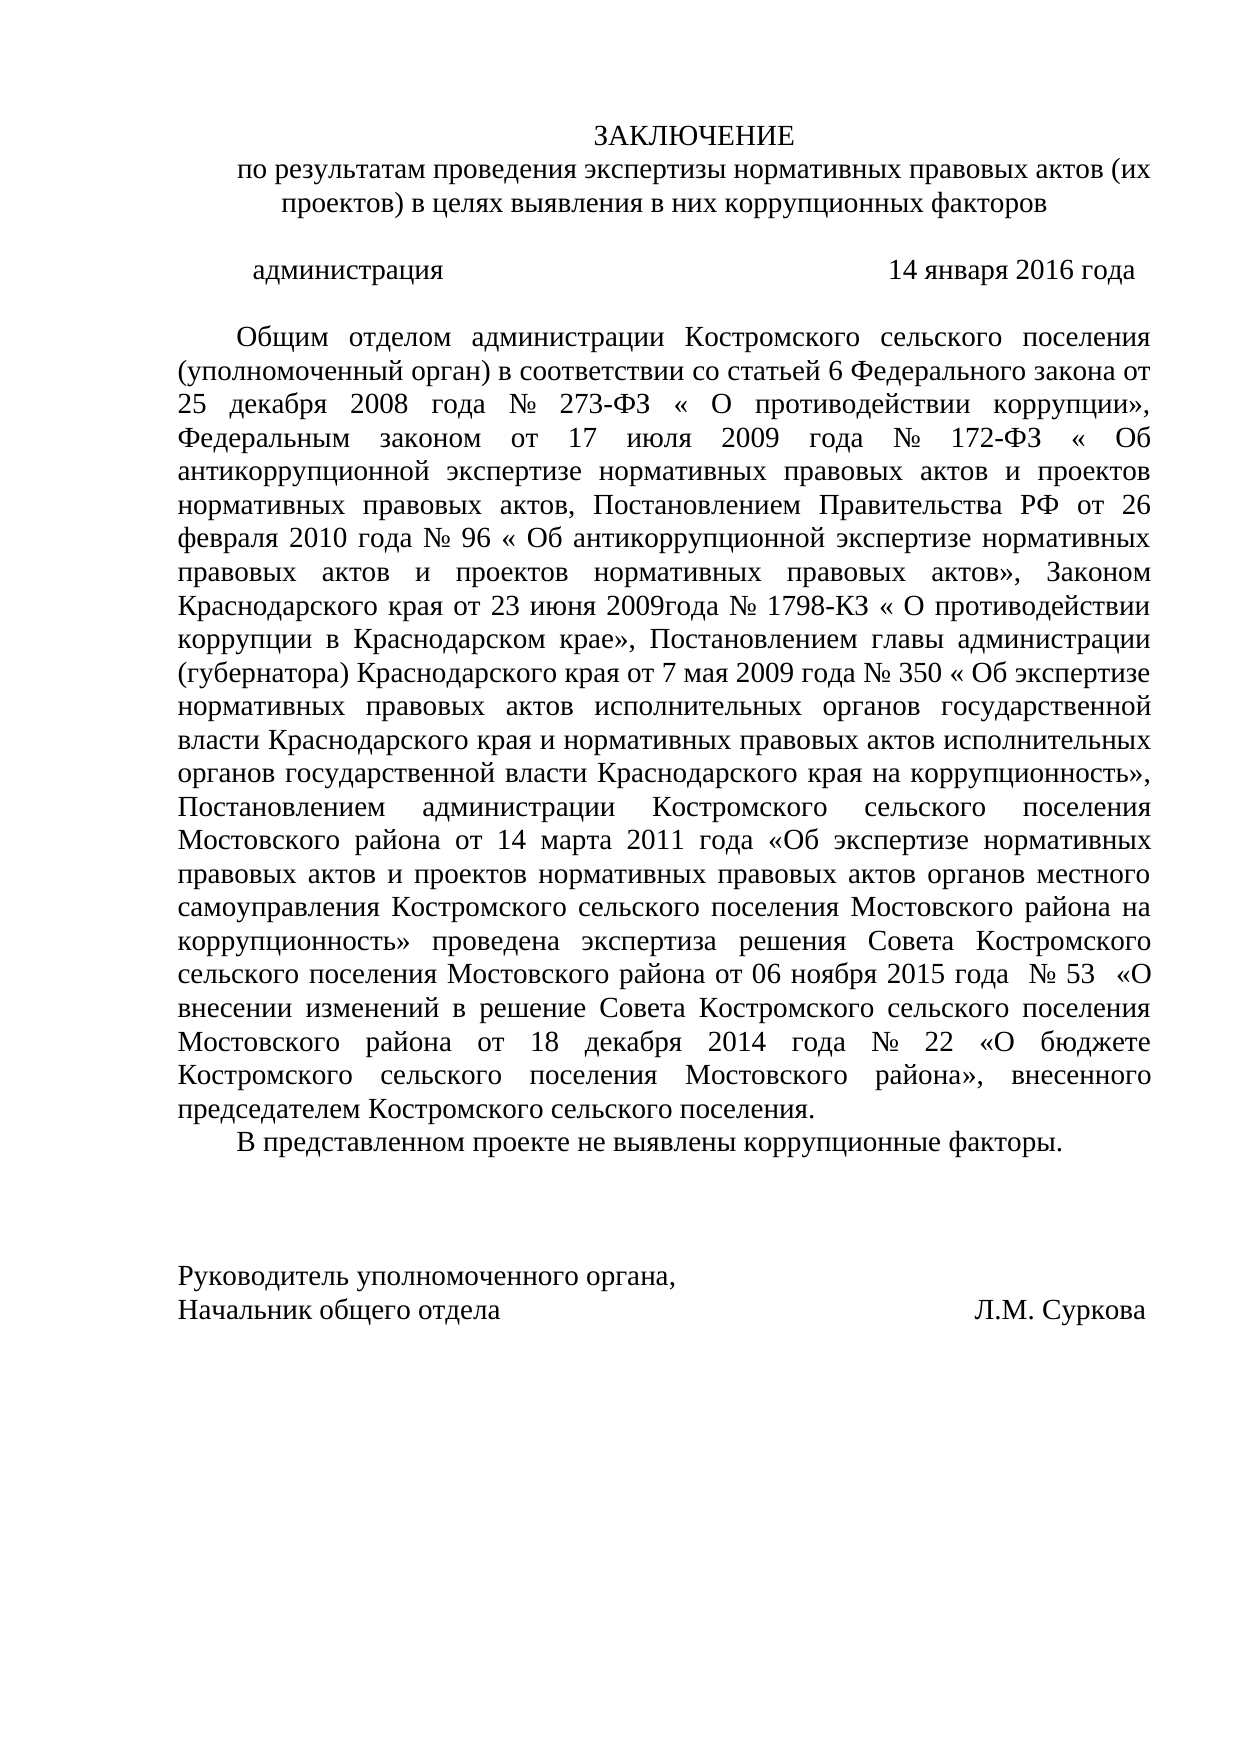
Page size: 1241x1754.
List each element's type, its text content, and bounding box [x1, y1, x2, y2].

text Начальник общего отдела Л.М. Суркова [177, 1292, 1146, 1326]
text Руководитель уполномоченного органа, [177, 1258, 1146, 1292]
text Общим отделом администрации Костромского сельского поселения (уполномоченный орган) в соответствии со статьей 6 Федерального закона от 25 декабря 2008 года № 273-ФЗ « О противодействии коррупции», Федеральным законом от 17 июля 2009 года № 172-ФЗ « Об антикоррупционной экспертизе нормативных правовых актов и проектов нормативных правовых актов, Постановлением Правительства РФ от 26 февраля 2010 года № 96 « Об антикоррупционной экспертизе нормативных правовых актов и проектов нормативных правовых актов», Законом Краснодарского края от 23 июня 2009года № 1798-КЗ « О противодействии коррупции в Краснодарском крае», Постановлением главы администрации (губернатора) Краснодарского края от 7 мая 2009 года № 350 « Об экспертизе нормативных правовых актов исполнительных органов государственной власти Краснодарского края и нормативных правовых актов исполнительных органов государственной власти Краснодарского края на коррупционность», Постановлением администрации Костромского сельского поселения Мостовского района от 14 марта 2011 года «Об экспертизе нормативных правовых актов и проектов нормативных правовых актов органов местного самоуправления Костромского сельского поселения Мостовского района на коррупционность» проведена экспертиза решения Совета Костромского сельского поселения Мостовского района от 06 ноября 2015 года № 53 «О внесении изменений в решение Совета Костромского сельского поселения Мостовского района от 18 декабря 2014 года № 22 «О бюджете Костромского сельского поселения Мостовского района», внесенного председателем Костромского сельского поселения. [177, 319, 1152, 1124]
text В представленном проекте не выявлены коррупционные факторы. [177, 1124, 1152, 1158]
text по результатам проведения экспертизы нормативных правовых актов (их проектов) в целях выявления в них коррупционных факторов [177, 152, 1152, 219]
text ЗАКЛЮЧЕНИЕ [177, 118, 1152, 152]
text администрация 14 января 2016 года [177, 252, 1152, 286]
